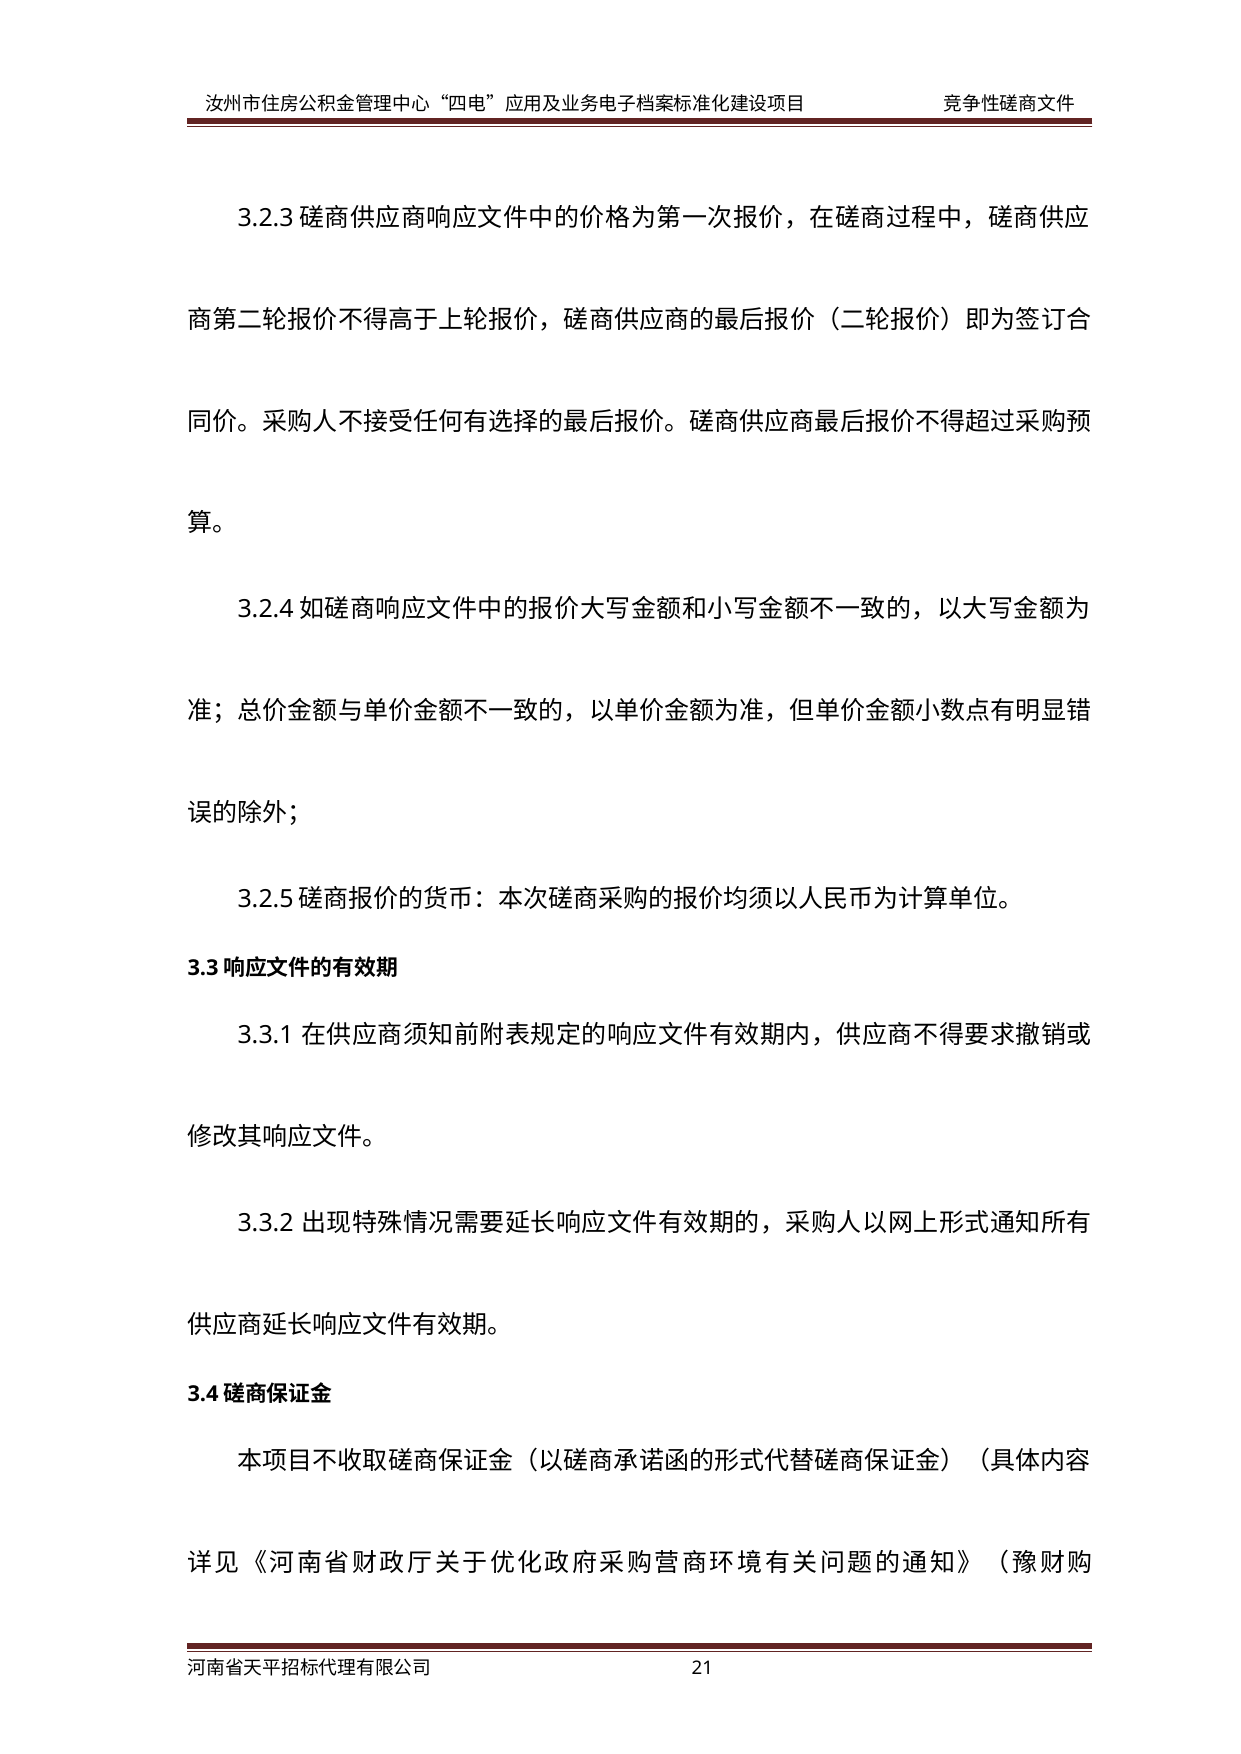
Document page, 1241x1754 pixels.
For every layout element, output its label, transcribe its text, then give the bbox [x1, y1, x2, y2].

text 3.3.2 出现特殊情况需要延长响应文件有效期的，采购人以网上形式通知所有供应商延长响应文件有效期。 [187, 1187, 1092, 1356]
text 3.2.3磋商供应商响应文件中的价格为第一次报价，在磋商过程中，磋商供应商第二轮报价不得高于上轮报价，磋商供应商的最后报价（二轮报价）即为签订合同价。采购人不接受任何有选择的最后报价。磋商供应商最后报价不得超过采购预算。 [187, 181, 1092, 555]
text 3.2.4如磋商响应文件中的报价大写金额和小写金额不一致的，以大写金额为准；总价金额与单价金额不一致的，以单价金额为准，但单价金额小数点有明显错误的除外； [187, 573, 1092, 845]
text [187, 1424, 1092, 1594]
text 3.2.5磋商报价的货币：本次磋商采购的报价均须以人民币为计算单位。 [187, 863, 1092, 931]
subtitle 3.3响应文件的有效期 [187, 949, 1092, 983]
subtitle 3.4磋商保证金 [187, 1374, 1092, 1408]
text 3.3.1 在供应商须知前附表规定的响应文件有效期内，供应商不得要求撤销或修改其响应文件。 [187, 999, 1092, 1168]
